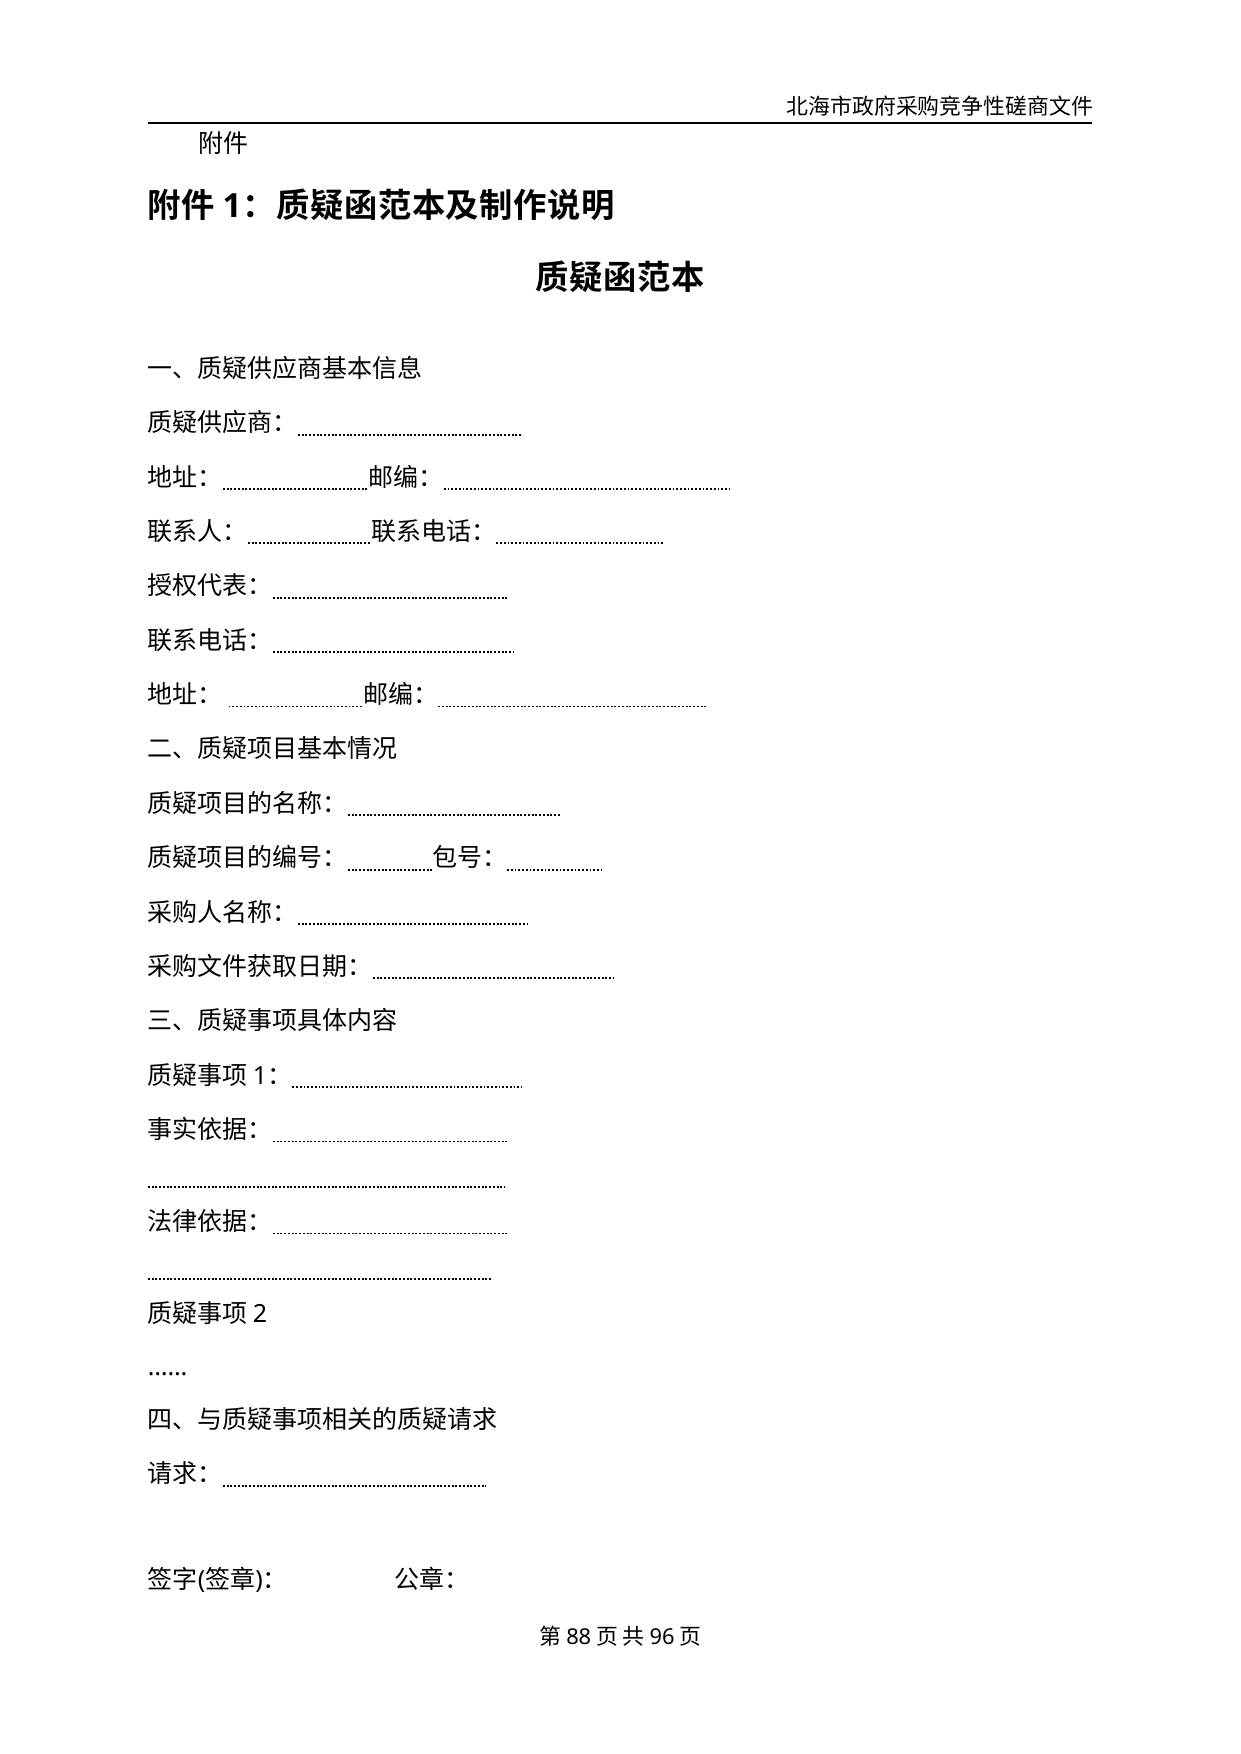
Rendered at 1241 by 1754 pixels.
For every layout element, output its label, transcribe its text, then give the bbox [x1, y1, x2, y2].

text 联系电话： [148, 620, 1092, 656]
text 授权代表： [148, 566, 1092, 602]
text 质疑事项1： [148, 1055, 1092, 1091]
text 附件 [148, 124, 1092, 160]
text 质疑函范本 [148, 251, 1092, 299]
text 地址： 邮编： [148, 457, 1092, 493]
text 质疑项目的编号： 包号： [148, 838, 1092, 874]
text 事实依据： [148, 1109, 1092, 1146]
text 签字(签章)： 公章： [148, 1559, 1092, 1595]
text 质疑事项2 [148, 1294, 1092, 1330]
text 地址： 邮编： [148, 674, 1092, 711]
text 采购人名称： [148, 892, 1092, 928]
text 采购文件获取日期： [148, 946, 1092, 983]
text …… [148, 1348, 1092, 1382]
text 附件1：质疑函范本及制作说明 [148, 178, 1092, 227]
text 二、质疑项目基本情况 [148, 729, 1092, 765]
text 质疑项目的名称： [148, 783, 1092, 819]
text 三、质疑事项具体内容 [148, 1001, 1092, 1037]
text 四、与质疑事项相关的质疑请求 [148, 1399, 1092, 1436]
text 法律依据： [148, 1202, 1092, 1238]
text 请求： [148, 1454, 1092, 1490]
text 联系人： 联系电话： [148, 511, 1092, 548]
text 质疑供应商： [148, 403, 1092, 439]
text 一、质疑供应商基本信息 [148, 348, 1092, 384]
